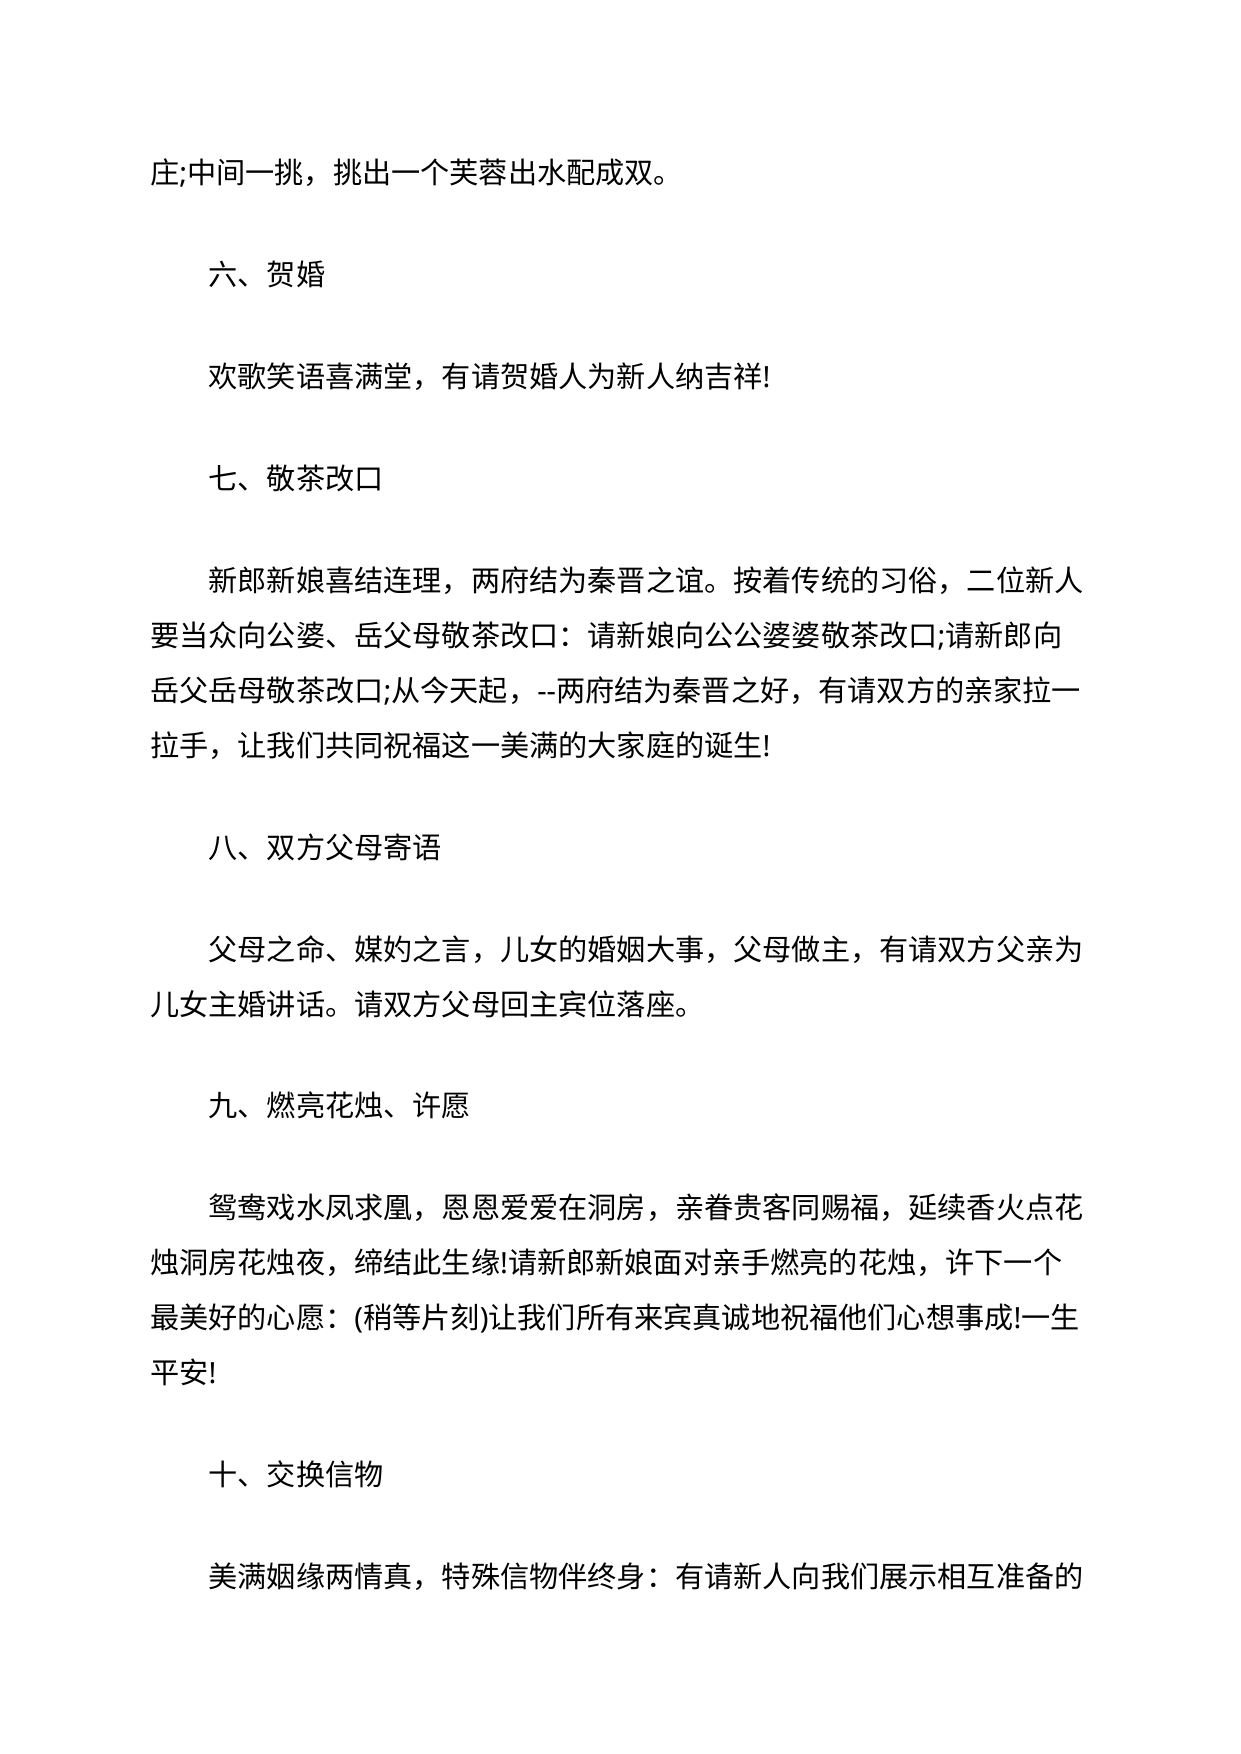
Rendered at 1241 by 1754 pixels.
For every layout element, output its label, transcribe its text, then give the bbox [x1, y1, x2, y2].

text 父母之命、媒妁之言，儿女的婚姻大事，父母做主，有请双方父亲为儿女主婚讲话。请双方父母回主宾位落座。 [150, 926, 1090, 1023]
text 十、交换信物 [150, 1451, 1090, 1494]
text 七、敬茶改口 [150, 456, 1090, 498]
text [150, 150, 1090, 192]
text 九、燃亮花烛、许愿 [150, 1083, 1090, 1125]
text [150, 1553, 1090, 1596]
text 新郎新娘喜结连理，两府结为秦晋之谊。按着传统的习俗，二位新人要当众向公婆、岳父母敬茶改口：请新娘向公公婆婆敬茶改口;请新郎向岳父岳母敬茶改口;从今天起，--两府结为秦晋之好，有请双方的亲家拉一拉手，让我们共同祝福这一美满的大家庭的诞生! [150, 557, 1090, 765]
text 八、双方父母寄语 [150, 824, 1090, 867]
text 六、贺婚 [150, 252, 1090, 294]
text 鸳鸯戏水凤求凰，恩恩爱爱在洞房，亲眷贵客同赐福，延续香火点花烛洞房花烛夜，缔结此生缘!请新郎新娘面对亲手燃亮的花烛，许下一个最美好的心愿：(稍等片刻)让我们所有来宾真诚地祝福他们心想事成!一生平安! [150, 1184, 1090, 1392]
text 欢歌笑语喜满堂，有请贺婚人为新人纳吉祥! [150, 354, 1090, 396]
